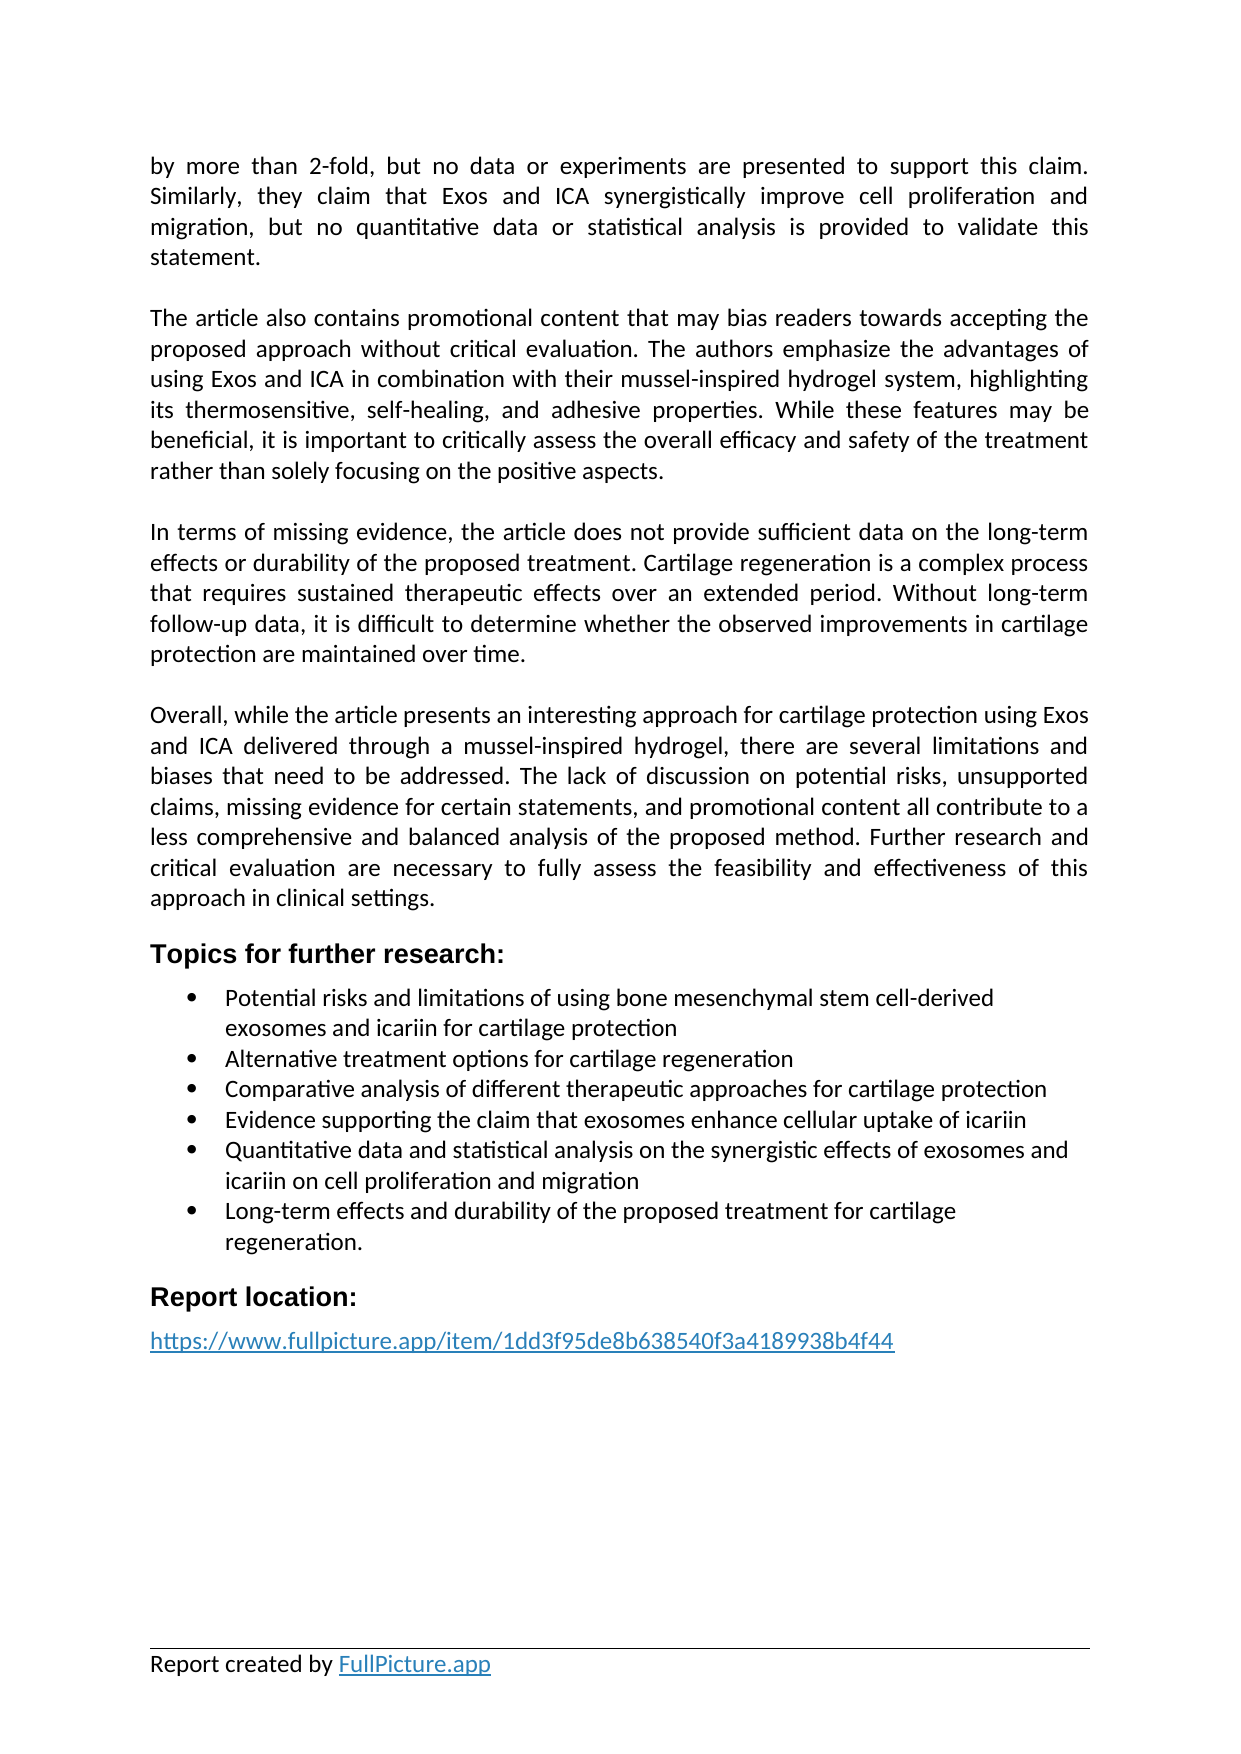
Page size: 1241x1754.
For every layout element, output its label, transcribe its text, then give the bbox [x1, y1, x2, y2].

text In terms of missing evidence, the article does not provide sufficient data on the long-term effects or durability of the proposed treatment. Cartilage regeneration is a complex process that requires sustained therapeutic effects over an extended period. Without long-term follow-up data, it is difficult to determine whether the observed improvements in cartilage protection are maintained over time. [150, 516, 1090, 669]
list Quantitative data and statistical analysis on the synergistic effects of exosomes and icariin on cell proliferation and migration [187, 1134, 1090, 1195]
text https://www.fullpicture.app/item/1dd3f95de8b638540f3a4189938b4f44 [150, 1325, 1090, 1356]
list Alternative treatment options for cartilage regeneration [187, 1043, 1090, 1073]
list Long-term effects and durability of the proposed treatment for cartilage regeneration. [187, 1195, 1090, 1256]
subtitle Topics for further research: [150, 938, 1090, 969]
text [150, 150, 1090, 272]
list Evidence supporting the claim that exosomes enhance cellular uptake of icariin [187, 1104, 1090, 1134]
list Comparative analysis of different therapeutic approaches for cartilage protection [187, 1073, 1090, 1104]
list Potential risks and limitations of using bone mesenchymal stem cell-derived exosomes and icariin for cartilage protection [187, 982, 1090, 1043]
text The article also contains promotional content that may bias readers towards accepting the proposed approach without critical evaluation. The authors emphasize the advantages of using Exos and ICA in combination with their mussel-inspired hydrogel system, highlighting its thermosensitive, self-healing, and adhesive properties. While these features may be beneficial, it is important to critically assess the overall efficacy and safety of the treatment rather than solely focusing on the positive aspects. [150, 303, 1090, 486]
text Overall, while the article presents an interesting approach for cartilage protection using Exos and ICA delivered through a mussel-inspired hydrogel, there are several limitations and biases that need to be addressed. The lack of discussion on potential risks, unsupported claims, missing evidence for certain statements, and promotional content all contribute to a less comprehensive and balanced analysis of the proposed method. Further research and critical evaluation are necessary to fully assess the feasibility and effectiveness of this approach in clinical settings. [150, 699, 1090, 913]
subtitle Report location: [150, 1281, 1090, 1313]
